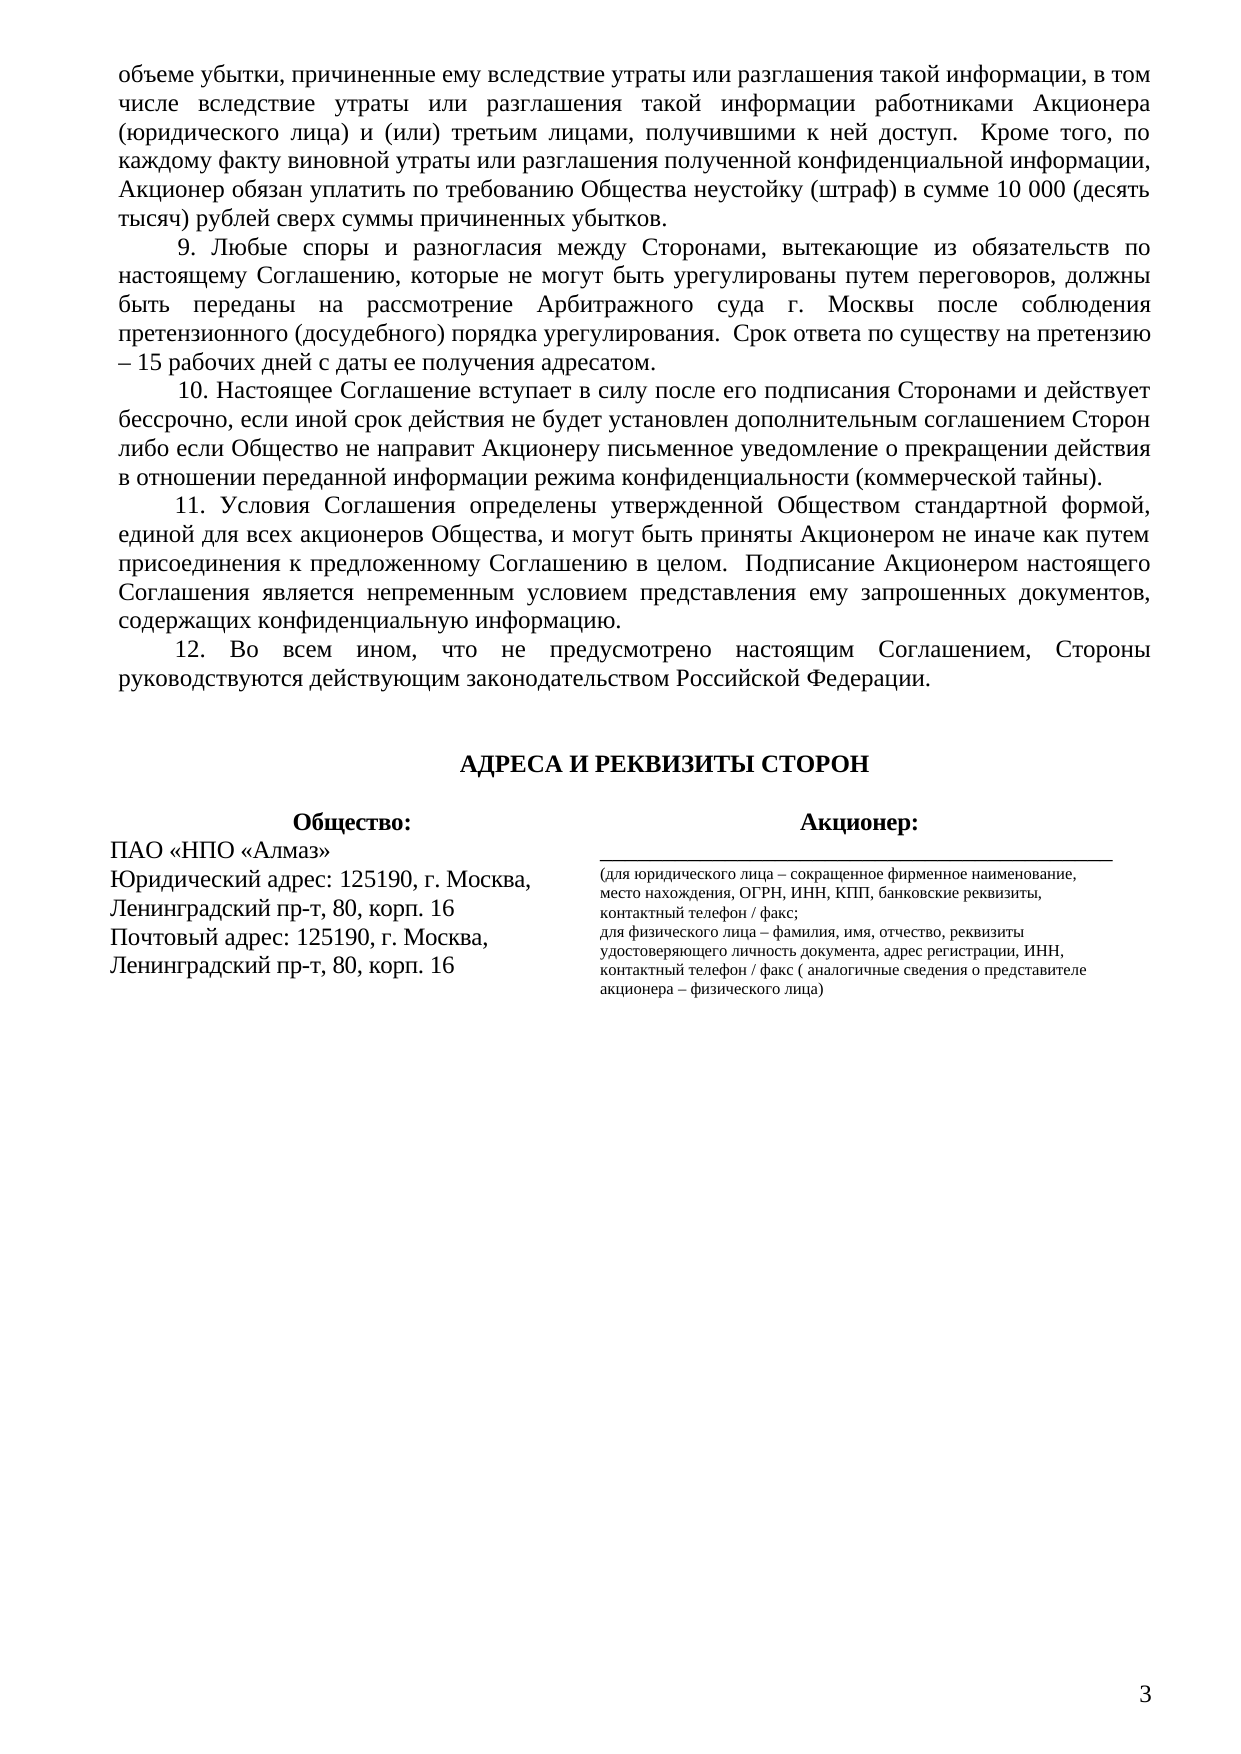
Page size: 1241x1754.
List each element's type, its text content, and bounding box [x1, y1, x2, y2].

text 11. Условия Соглашения определены утвержденной Обществом стандартной формой, единой для всех акционеров Общества, и могут быть приняты Акционером не иначе как путем присоединения к предложенному Соглашению в целом. Подписание Акционером настоящего Соглашения является непременным условием представления ему запрошенных документов, содержащих конфиденциальную информацию. [118, 490, 1152, 634]
text 9. Любые споры и разногласия между Сторонами, вытекающие из обязательств по настоящему Соглашению, которые не могут быть урегулированы путем переговоров, должны быть переданы на рассмотрение Арбитражного суда г. Москвы после соблюдения претензионного (досудебного) порядка урегулирования. Срок ответа по существу на претензию – 15 рабочих дней с даты ее получения адресатом. [118, 232, 1152, 375]
table_cell ПАО «НПО «Алмаз» Юридический адрес: 125190, г. Москва, Ленинградский пр-т, 80, корп. 16 Почтовый адрес: 125190, г. Москва, Ленинградский пр-т, 80, корп. 16 [107, 835, 597, 1027]
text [118, 59, 1152, 232]
table_header Общество: [107, 778, 597, 835]
text 12. Во всем ином, что не предусмотрено настоящим Соглашением, Стороны руководствуются действующим законодательством Российской Федерации. [118, 634, 1152, 692]
text АДРЕСА И РЕКВИЗИТЫ СТОРОН [118, 749, 1152, 778]
text 10. Настоящее Соглашение вступает в силу после его подписания Сторонами и действует бессрочно, если иной срок действия не будет установлен дополнительным соглашением Сторон либо если Общество не направит Акционеру письменное уведомление о прекращении действия в отношении переданной информации режима конфиденциальности (коммерческой тайны). [118, 375, 1152, 490]
table_header Акционер: [597, 778, 1122, 835]
